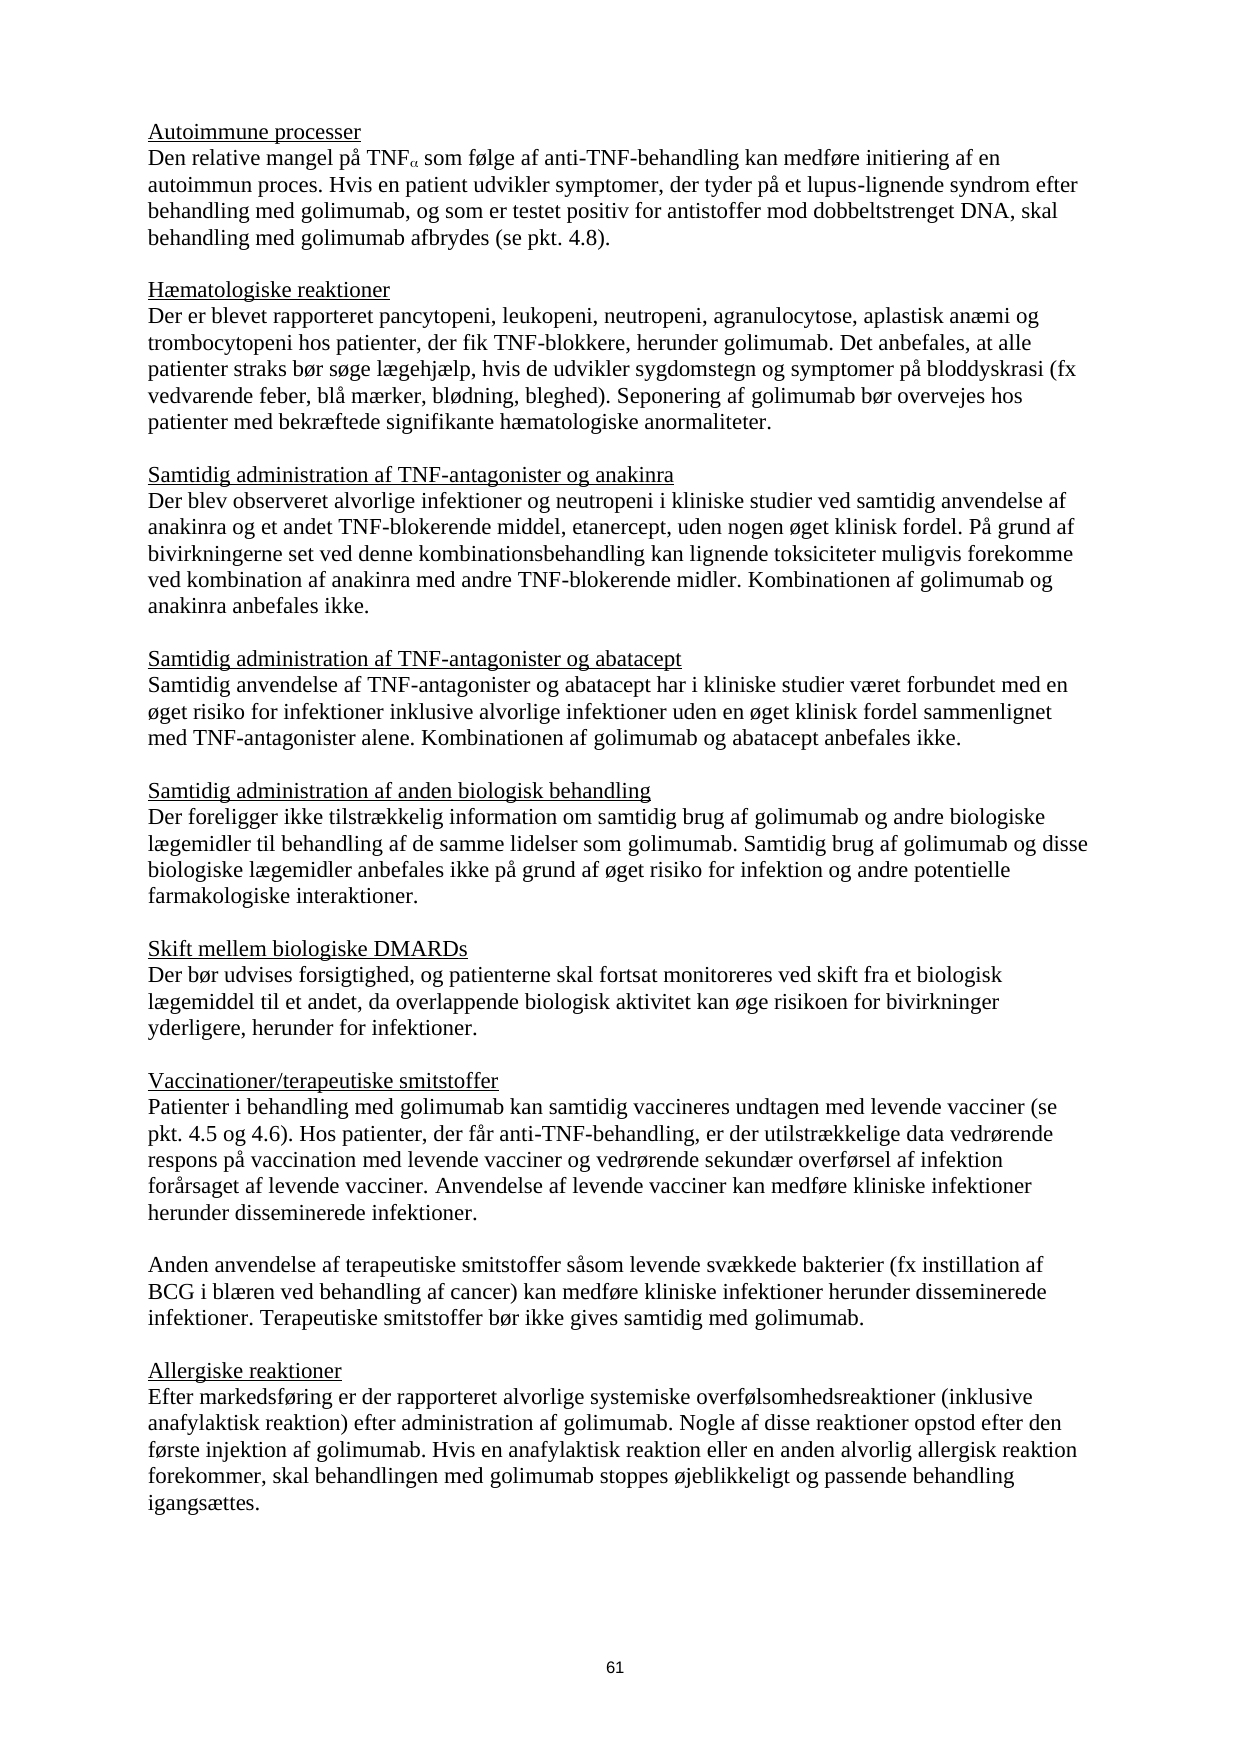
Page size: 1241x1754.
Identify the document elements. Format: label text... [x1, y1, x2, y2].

text Allergiske reaktioner [148, 1357, 1092, 1383]
text Der bør udvises forsigtighed, og patienterne skal fortsat monitoreres ved skift fra et biologisk lægemiddel til et andet, da overlappende biologisk aktivitet kan øge risikoen for bivirkninger yderligere, herunder for infektioner. [148, 961, 1092, 1041]
text Der er blevet rapporteret pancytopeni, leukopeni, neutropeni, agranulocytose, aplastisk anæmi og trombocytopeni hos patienter, der fik TNF-blokkere, herunder golimumab. Det anbefales, at alle patienter straks bør søge lægehjælp, hvis de udvikler sygdomstegn og symptomer på bloddyskrasi (fx vedvarende feber, blå mærker, blødning, bleghed). Seponering af golimumab bør overvejes hos patienter med bekræftede signifikante hæmatologiske anormaliteter. [148, 303, 1092, 434]
text Efter markedsføring er der rapporteret alvorlige systemiske overfølsomhedsreaktioner (inklusive anafylaktisk reaktion) efter administration af golimumab. Nogle af disse reaktioner opstod efter den første injektion af golimumab. Hvis en anafylaktisk reaktion eller en anden alvorlig allergisk reaktion forekommer, skal behandlingen med golimumab stoppes øjeblikkeligt og passende behandling igangsættes. [148, 1383, 1092, 1515]
text Der foreligger ikke tilstrækkelig information om samtidig brug af golimumab og andre biologiske lægemidler til behandling af de samme lidelser som golimumab. Samtidig brug af golimumab og disse biologiske lægemidler anbefales ikke på grund af øget risiko for infektion og andre potentielle farmakologiske interaktioner. [148, 803, 1092, 909]
text Samtidig administration af anden biologisk behandling [148, 777, 1092, 803]
text Samtidig administration af TNF-antagonister og abatacept [148, 645, 1092, 672]
text Der blev observeret alvorlige infektioner og neutropeni i kliniske studier ved samtidig anvendelse af anakinra og et andet TNF-blokerende middel, etanercept, uden nogen øget klinisk fordel. På grund af bivirkningerne set ved denne kombinationsbehandling kan lignende toksiciteter muligvis forekomme ved kombination af anakinra med andre TNF-blokerende midler. Kombinationen af golimumab og anakinra anbefales ikke. [148, 487, 1092, 619]
text Anden anvendelse af terapeutiske smitstoffer såsom levende svækkede bakterier (fx instillation af BCG i blæren ved behandling af cancer) kan medføre kliniske infektioner herunder disseminerede infektioner. Terapeutiske smitstoffer bør ikke gives samtidig med golimumab. [148, 1251, 1092, 1330]
text Den relative mangel på TNF som følge af anti-TNF-behandling kan medføre initiering af en autoimmun proces. Hvis en patient udvikler symptomer, der tyder på et lupus-lignende syndrom efter behandling med golimumab, og som er testet positiv for antistoffer mod dobbeltstrenget DNA, skal behandling med golimumab afbrydes (se pkt. 4.8). [148, 144, 1092, 250]
text Hæmatologiske reaktioner [148, 276, 1092, 303]
text Patienter i behandling med golimumab kan samtidig vaccineres undtagen med levende vacciner (se pkt. 4.5 og 4.6). Hos patienter, der får anti-TNF-behandling, er der utilstrækkelige data vedrørende respons på vaccination med levende vacciner og vedrørende sekundær overførsel af infektion forårsaget af levende vacciner. Anvendelse af levende vacciner kan medføre kliniske infektioner herunder disseminerede infektioner. [148, 1093, 1092, 1225]
text Samtidig anvendelse af TNF-antagonister og abatacept har i kliniske studier været forbundet med en øget risiko for infektioner inklusive alvorlige infektioner uden en øget klinisk fordel sammenlignet med TNF-antagonister alene. Kombinationen af golimumab og abatacept anbefales ikke. [148, 672, 1092, 751]
text Skift mellem biologiske DMARDs [148, 935, 1092, 961]
text Autoimmune processer [148, 118, 1092, 144]
text Samtidig administration af TNF-antagonister og anakinra [148, 461, 1092, 487]
text Vaccinationer/terapeutiske smitstoffer [148, 1067, 1092, 1093]
